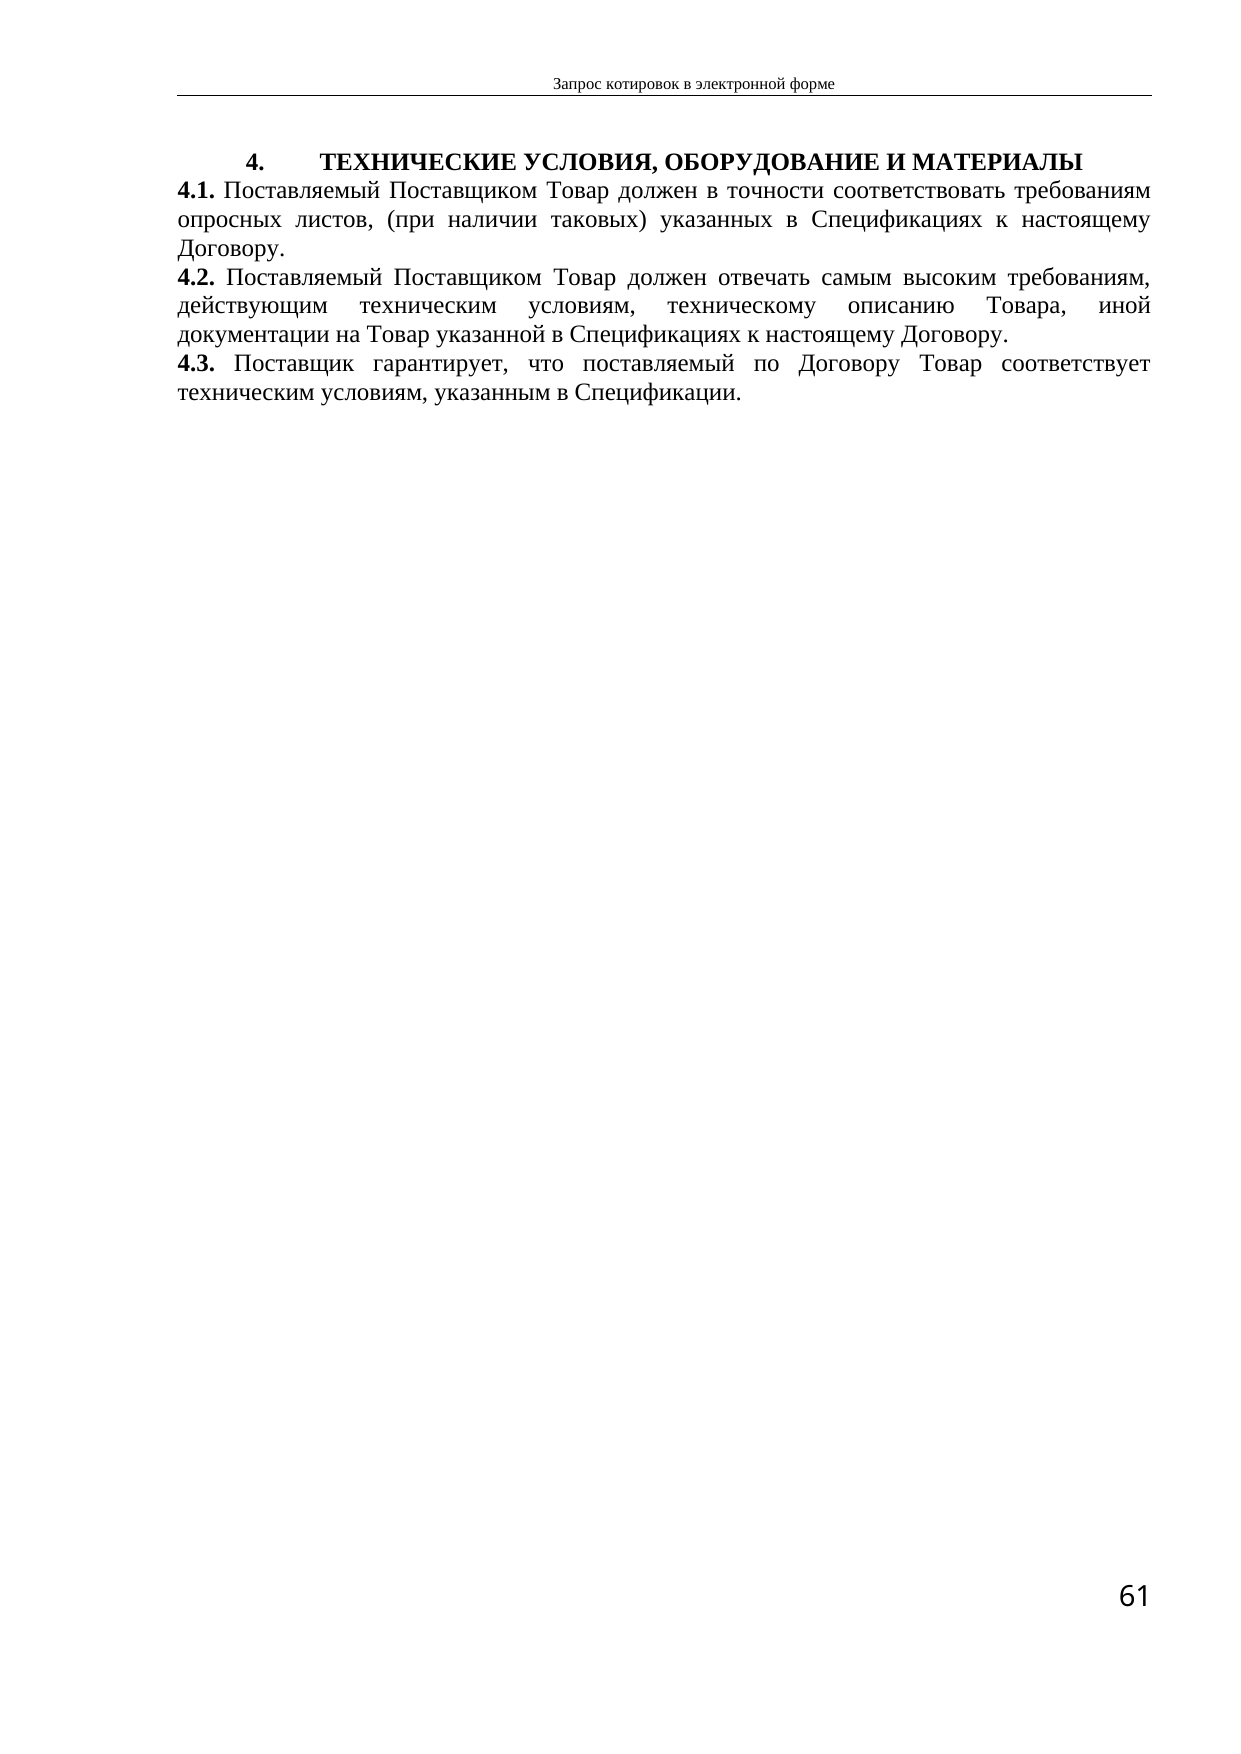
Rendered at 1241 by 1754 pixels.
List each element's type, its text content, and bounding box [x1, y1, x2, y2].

text 4.2. Поставляемый Поставщиком Товар должен отвечать самым высоким требованиям, действующим техническим условиям, техническому описанию Товара, иной документации на Товар указанной в Спецификациях к настоящему Договору. [177, 262, 1152, 348]
list ТЕХНИЧЕСКИЕ УСЛОВИЯ, ОБОРУДОВАНИЕ И МАТЕРИАЛЫ [177, 147, 1152, 176]
text 4.3. Поставщик гарантирует, что поставляемый по Договору Товар соответствует техническим условиям, указанным в Спецификации. [177, 348, 1152, 406]
text 4.1. Поставляемый Поставщиком Товар должен в точности соответствовать требованиям опросных листов, (при наличии таковых) указанных в Спецификациях к настоящему Договору. [177, 176, 1152, 262]
